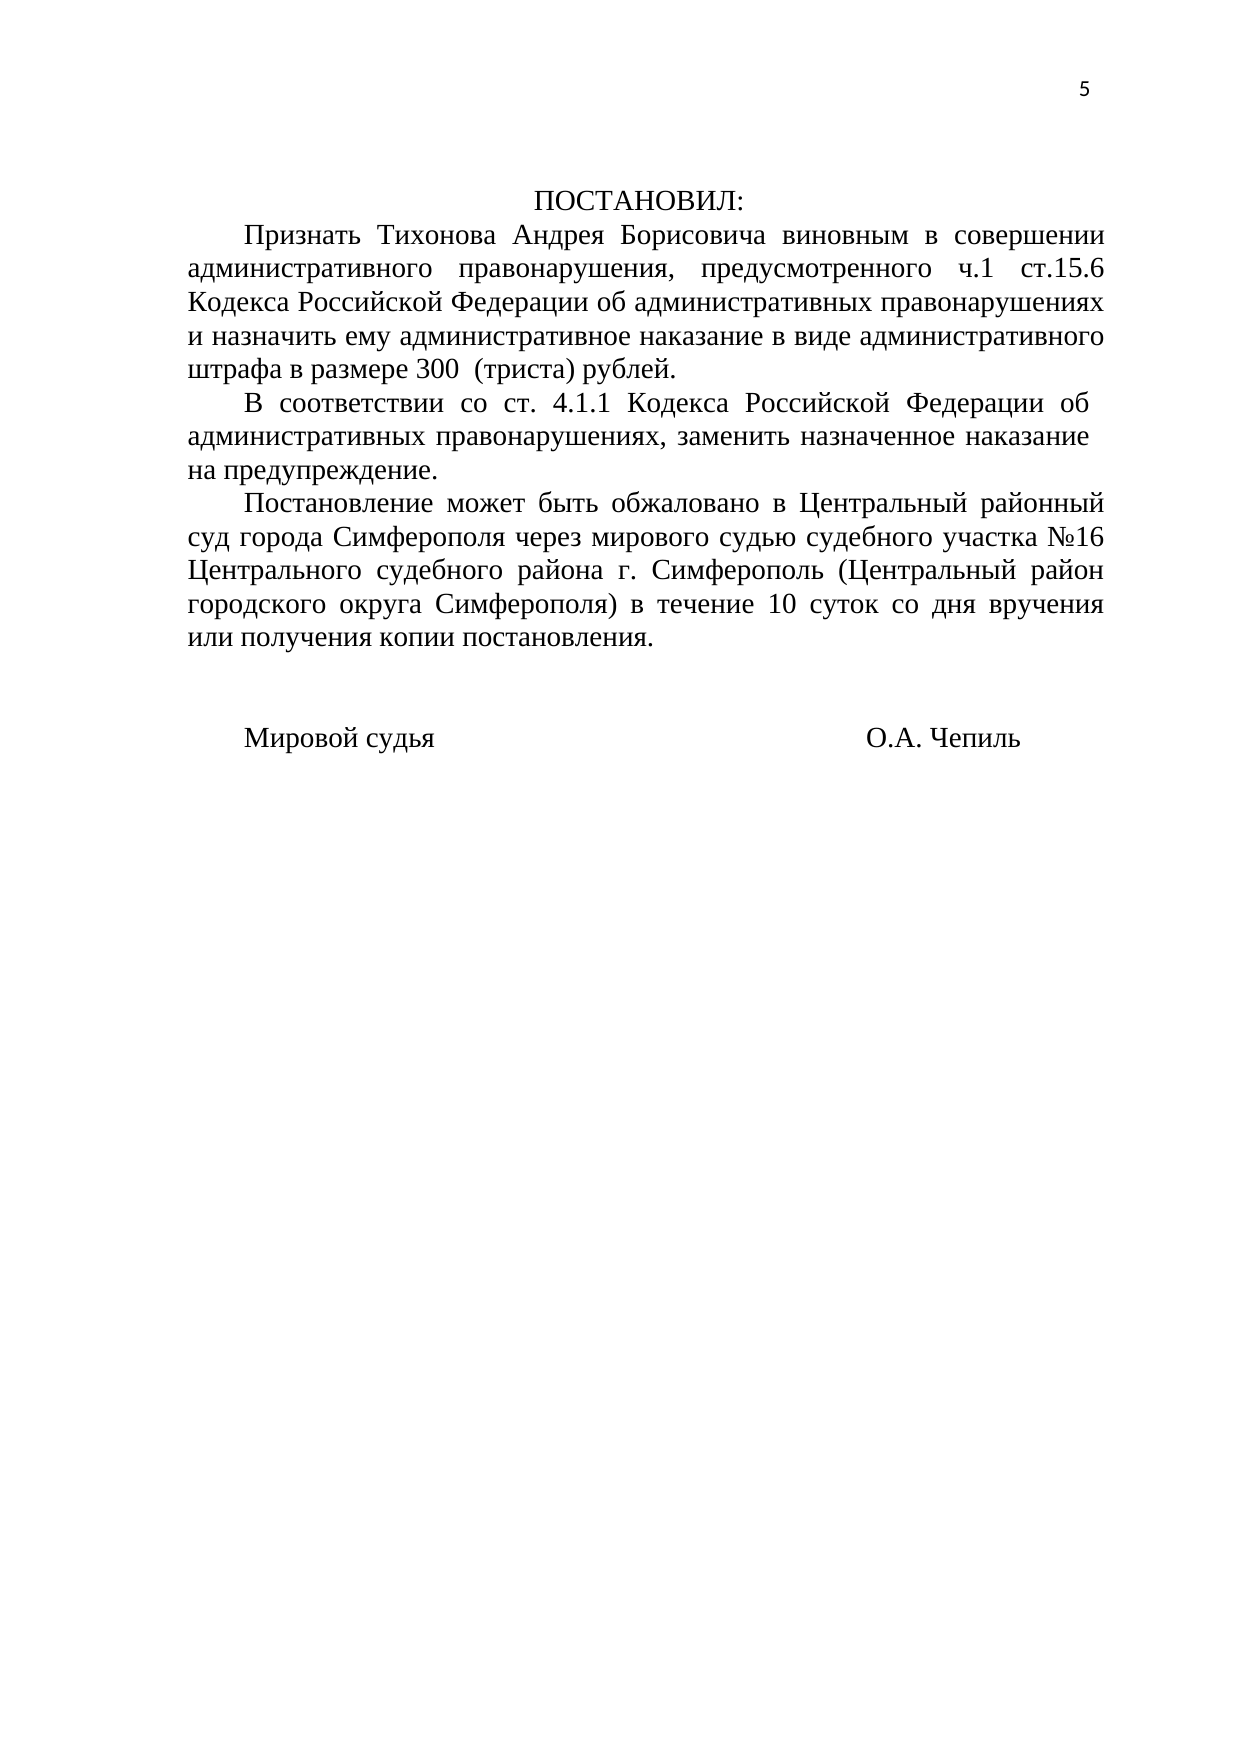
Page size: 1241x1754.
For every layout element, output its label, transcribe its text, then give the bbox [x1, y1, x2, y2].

text Мировой судья О.А. Чепиль [187, 720, 1090, 754]
text Признать Тихонова Андрея Борисовича виновным в совершении административного правонарушения, предусмотренного ч.1 ст.15.6 Кодекса Российской Федерации об административных правонарушениях и назначить ему административное наказание в виде административного штрафа в размере 300 (триста) рублей. [187, 217, 1105, 385]
text ПОСТАНОВИЛ: [158, 183, 1090, 217]
text Постановление может быть обжаловано в Центральный районный суд города Симферополя через мирового судью судебного участка №16 Центрального судебного района г. Симферополь (Центральный район городского округа Симферополя) в течение 10 суток со дня вручения или получения копии постановления. [187, 485, 1105, 653]
text В соответствии со ст. 4.1.1 Кодекса Российской Федерации об административных правонарушениях, заменить назначенное наказание на предупреждение. [187, 385, 1090, 485]
